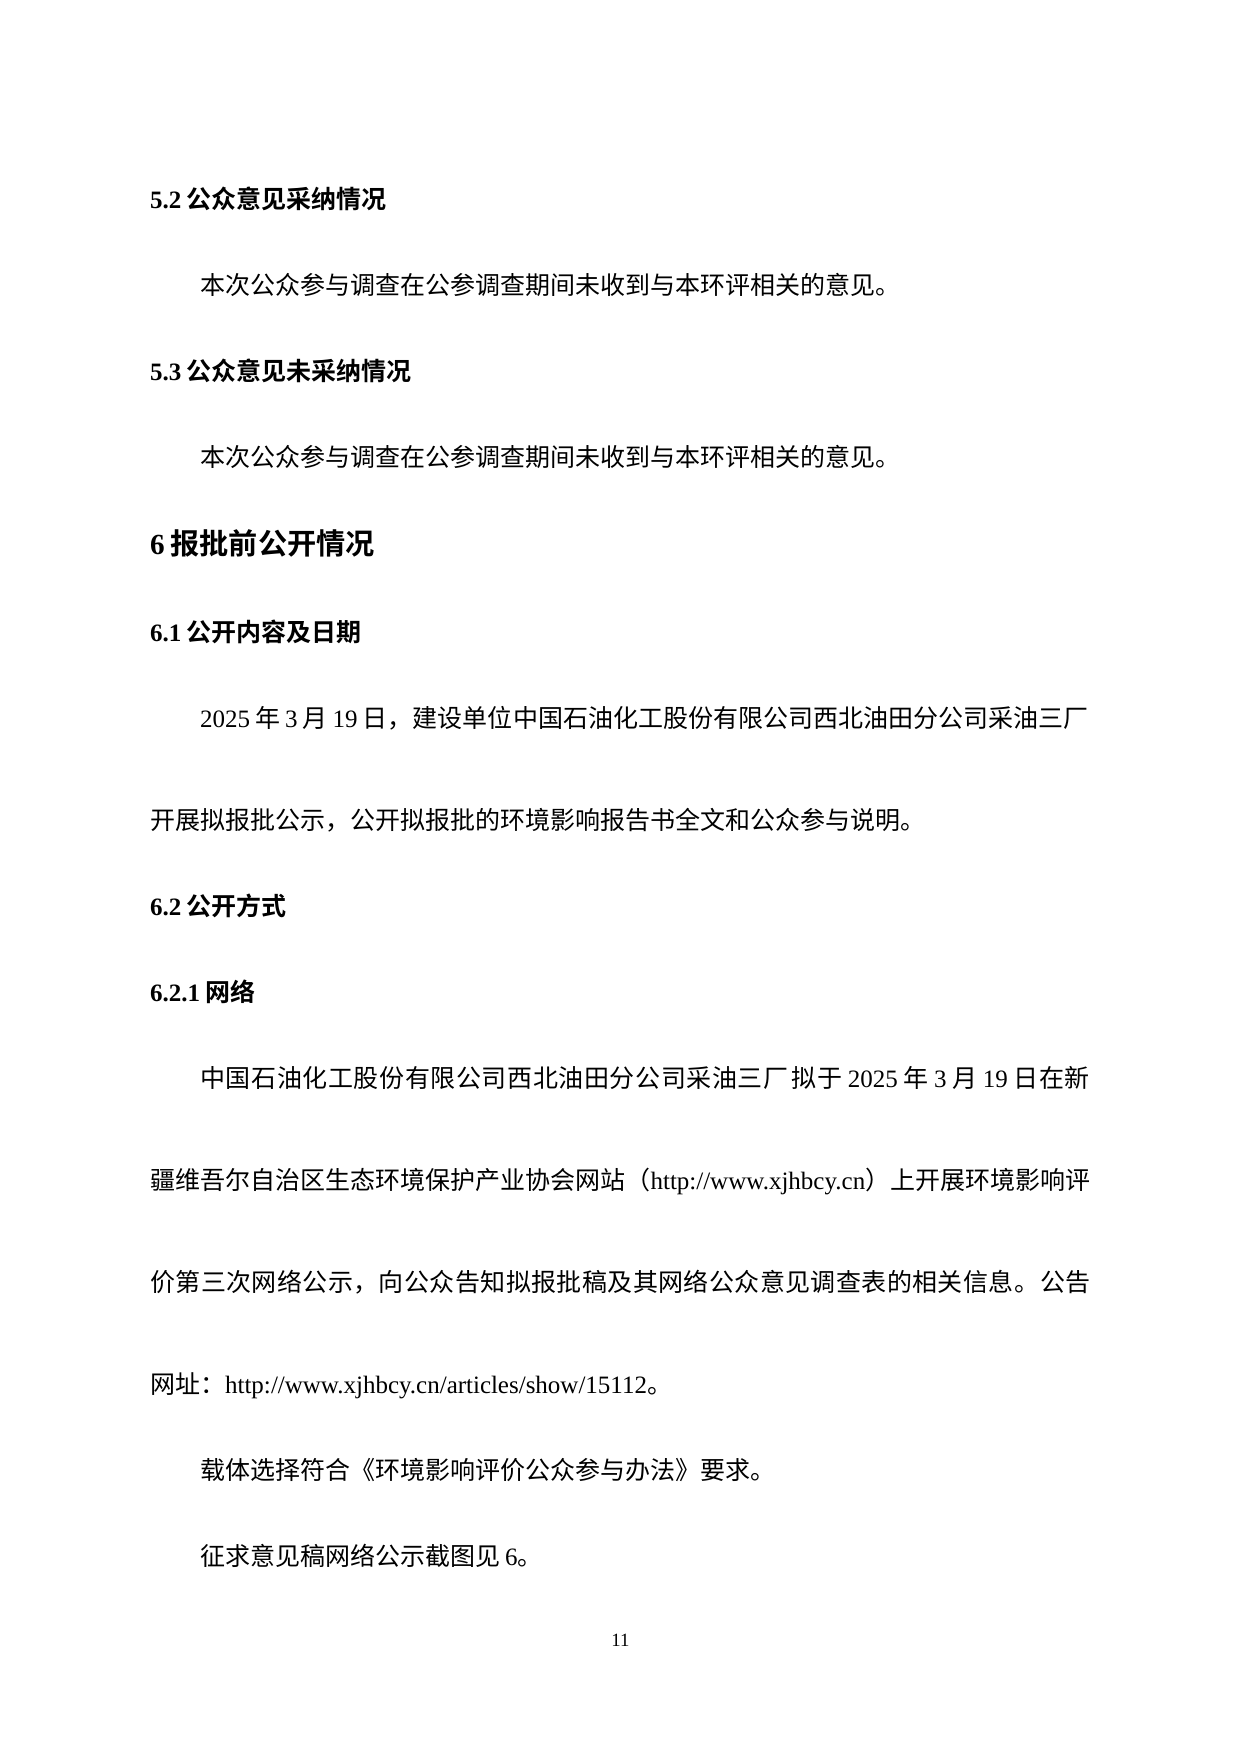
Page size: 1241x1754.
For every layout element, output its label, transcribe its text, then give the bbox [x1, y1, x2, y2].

text 本次公众参与调查在公参调查期间未收到与本环评相关的意见。 [150, 422, 1090, 490]
text 本次公众参与调查在公参调查期间未收到与本环评相关的意见。 [150, 250, 1090, 318]
subtitle 5.3公众意见未采纳情况 [150, 336, 1090, 404]
text 征求意见稿网络公示截图见6。 [150, 1521, 1090, 1589]
subtitle 6.2公开方式 [150, 871, 1090, 939]
subtitle 6报批前公开情况 [150, 508, 1090, 576]
subtitle 6.1公开内容及日期 [150, 597, 1090, 665]
subtitle 6.2.1网络 [150, 957, 1090, 1025]
text 2025年3月19日，建设单位中国石油化工股份有限公司西北油田分公司采油三厂开展拟报批公示，公开拟报批的环境影响报告书全文和公众参与说明。 [150, 683, 1090, 853]
text 载体选择符合《环境影响评价公众参与办法》要求。 [150, 1435, 1090, 1503]
text 中国石油化工股份有限公司西北油田分公司采油三厂拟于2025年3月19日在新疆维吾尔自治区生态环境保护产业协会网站（http://www.xjhbcy.cn）上开展环境影响评价第三次网络公示，向公众告知拟报批稿及其网络公众意见调查表的相关信息。公告网址：http://www.xjhbcy.cn/articles/show/15112。 [150, 1043, 1090, 1417]
subtitle 5.2公众意见采纳情况 [150, 164, 1090, 232]
